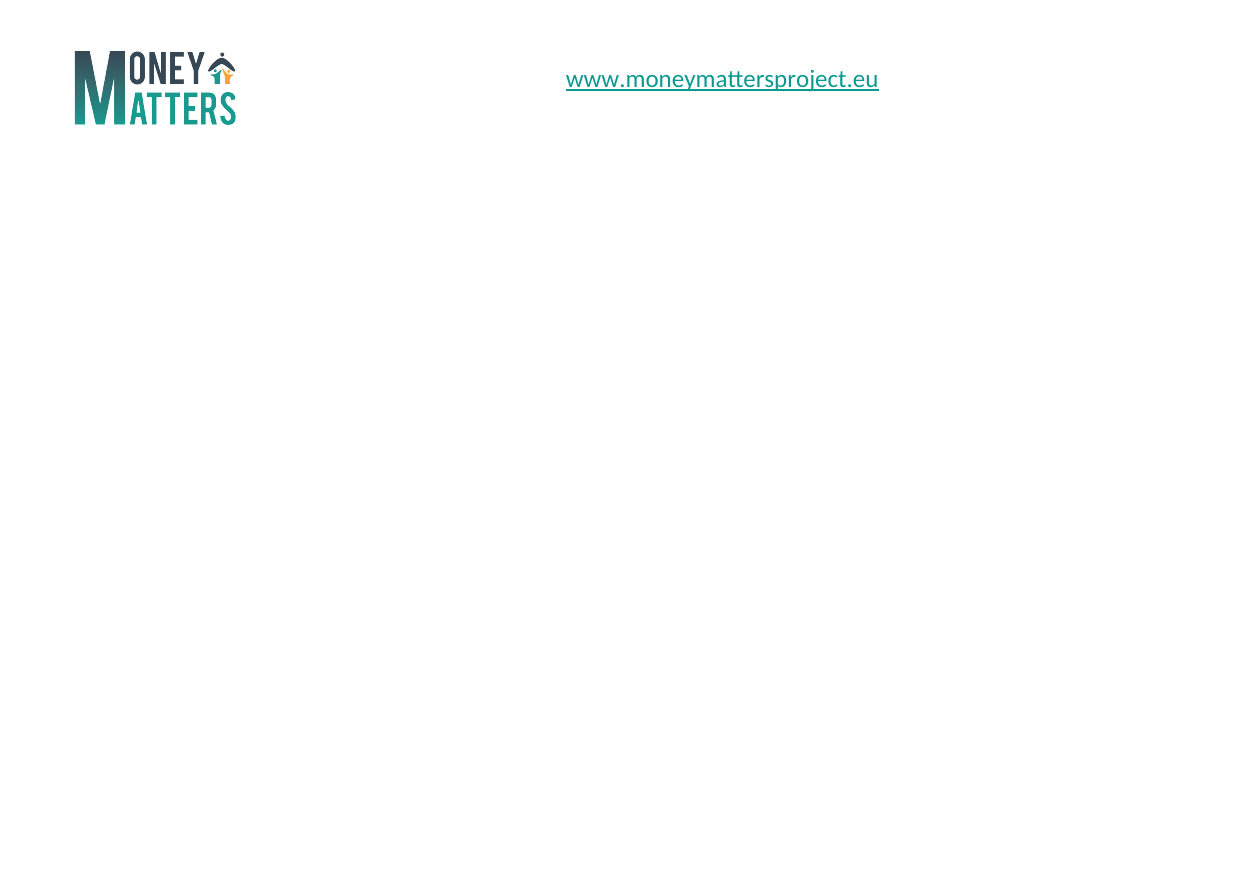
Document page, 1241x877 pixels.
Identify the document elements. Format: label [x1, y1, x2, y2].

picture [74, 51, 236, 125]
